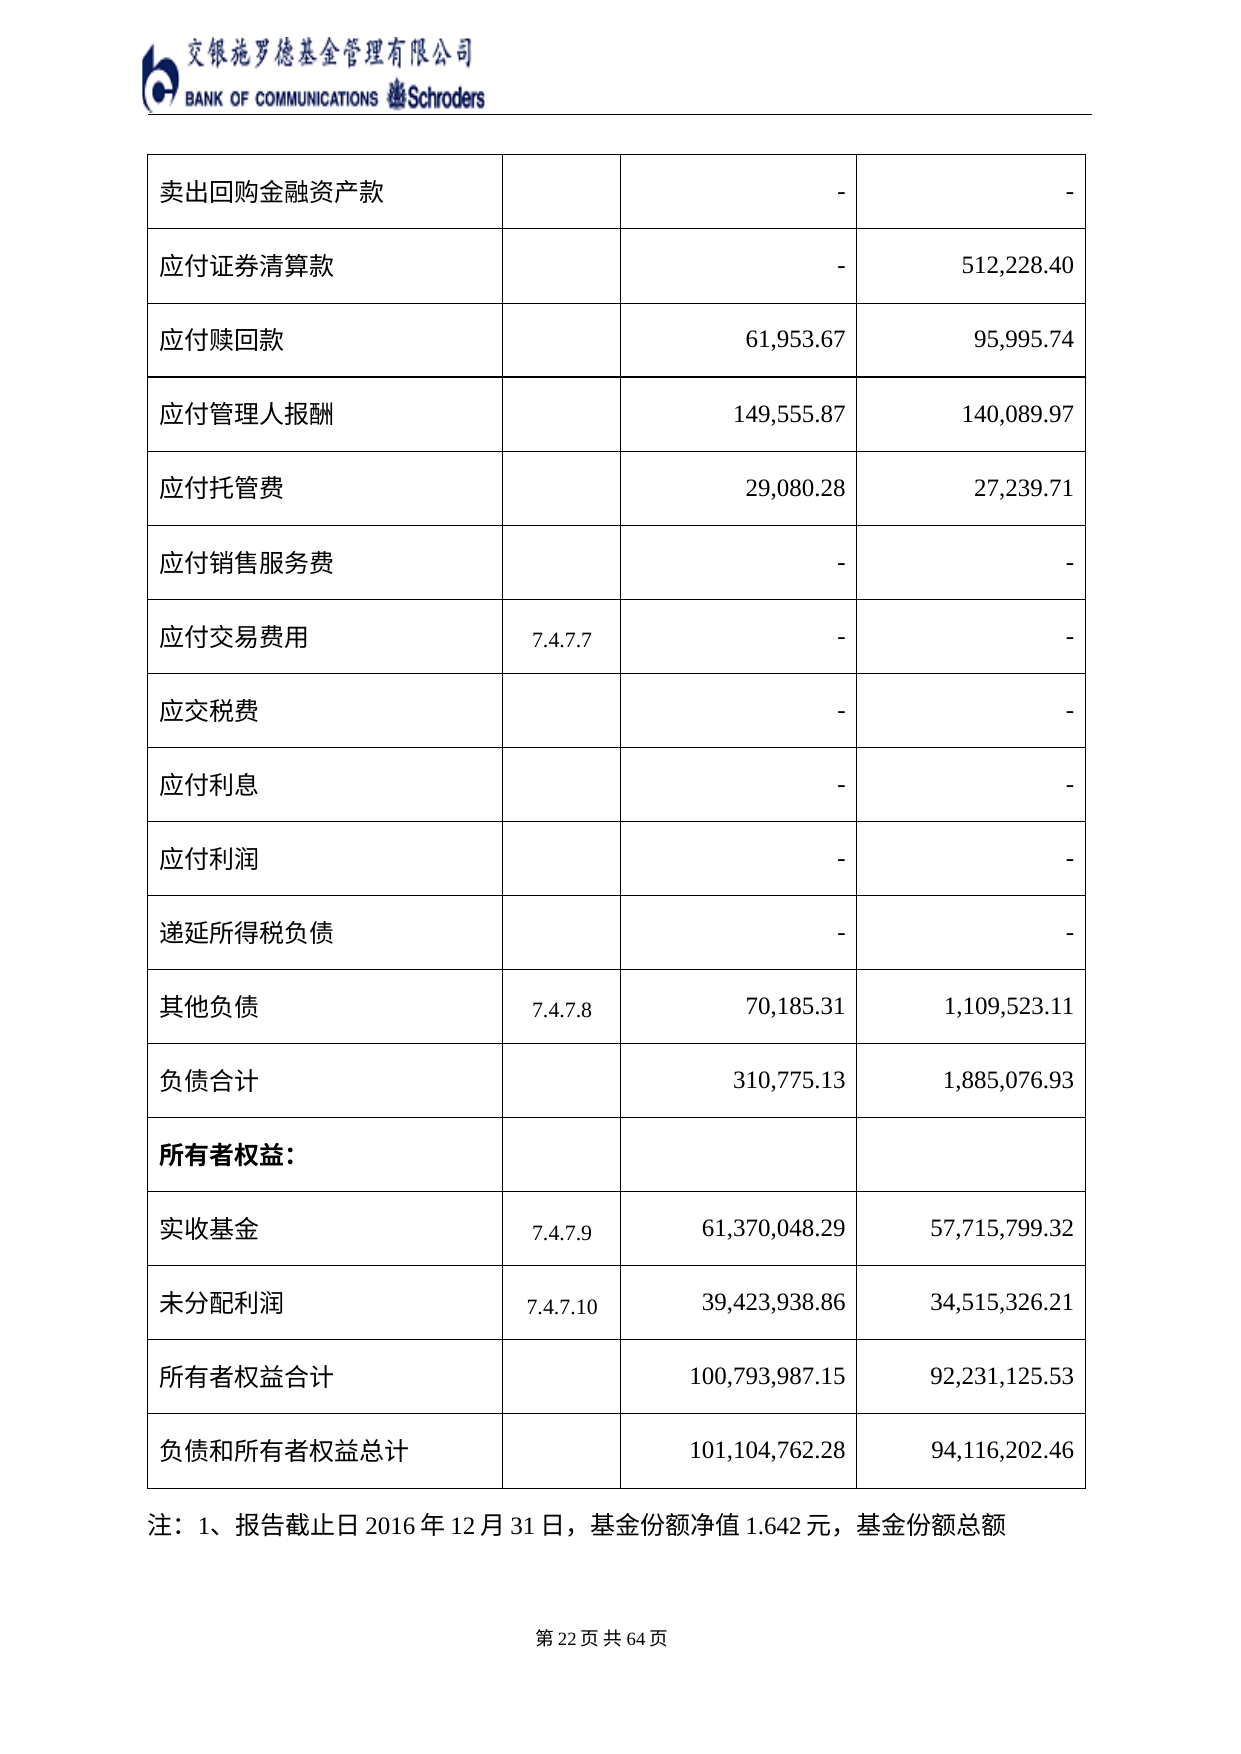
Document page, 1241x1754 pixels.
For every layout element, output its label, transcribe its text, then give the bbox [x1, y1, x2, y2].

table_cell 其他负债 [148, 970, 502, 1043]
table_cell - [621, 600, 856, 673]
table_cell [503, 748, 620, 821]
table_cell 149,555.87 [621, 378, 856, 451]
table_cell 应付交易费用 [148, 600, 502, 673]
table_cell 101,104,762.28 [621, 1414, 856, 1487]
table_cell 应付销售服务费 [148, 526, 502, 599]
table_cell [503, 674, 620, 747]
table_cell - [857, 896, 1085, 969]
table_cell - [857, 600, 1085, 673]
table_cell - [621, 674, 856, 747]
table_cell 34,515,326.21 [857, 1266, 1085, 1339]
table_cell 应付赎回款 [148, 304, 502, 376]
table_cell 57,715,799.32 [857, 1192, 1085, 1265]
table_cell - [621, 155, 856, 228]
table_cell 未分配利润 [148, 1266, 502, 1339]
table_cell 140,089.97 [857, 378, 1085, 451]
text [148, 1491, 1092, 1556]
table_cell 应付证券清算款 [148, 229, 502, 302]
table_cell - [621, 896, 856, 969]
table_cell [503, 229, 620, 302]
table_cell 95,995.74 [857, 304, 1085, 376]
table_cell [503, 1118, 620, 1191]
table_cell 卖出回购金融资产款 [148, 155, 502, 228]
table_cell 27,239.71 [857, 452, 1085, 524]
table_cell 应付利润 [148, 822, 502, 895]
table_cell 7.4.7.8 [503, 970, 620, 1043]
table_cell [503, 526, 620, 599]
table_cell [503, 1340, 620, 1413]
table_cell [503, 1414, 620, 1487]
table_cell 70,185.31 [621, 970, 856, 1043]
table_cell - [857, 748, 1085, 821]
table_cell [621, 1118, 856, 1191]
table_cell [503, 896, 620, 969]
table_cell [503, 378, 620, 451]
table_cell - [621, 748, 856, 821]
table_cell 512,228.40 [857, 229, 1085, 302]
table_cell 实收基金 [148, 1192, 502, 1265]
table_cell [503, 155, 620, 228]
table_cell - [857, 674, 1085, 747]
table_cell 7.4.7.7 [503, 600, 620, 673]
table_cell - [857, 822, 1085, 895]
table_cell 61,953.67 [621, 304, 856, 376]
table_cell 100,793,987.15 [621, 1340, 856, 1413]
table_cell 应付管理人报酬 [148, 378, 502, 451]
table_cell 7.4.7.10 [503, 1266, 620, 1339]
table_cell 应交税费 [148, 674, 502, 747]
table_cell 1,885,076.93 [857, 1044, 1085, 1117]
table_cell 94,116,202.46 [857, 1414, 1085, 1487]
table_cell 所有者权益： [148, 1118, 502, 1191]
table_cell 1,109,523.11 [857, 970, 1085, 1043]
table_cell 29,080.28 [621, 452, 856, 524]
table_cell 7.4.7.9 [503, 1192, 620, 1265]
table_cell 应付托管费 [148, 452, 502, 524]
table_cell 递延所得税负债 [148, 896, 502, 969]
table_cell [857, 1118, 1085, 1191]
table_cell 61,370,048.29 [621, 1192, 856, 1265]
table_cell [503, 822, 620, 895]
table_cell - [857, 526, 1085, 599]
table_cell [503, 1044, 620, 1117]
picture [142, 37, 485, 113]
table_cell 负债和所有者权益总计 [148, 1414, 502, 1487]
table_cell 所有者权益合计 [148, 1340, 502, 1413]
table_cell - [621, 526, 856, 599]
table_cell - [857, 155, 1085, 228]
table_cell 92,231,125.53 [857, 1340, 1085, 1413]
table_cell [503, 304, 620, 376]
table_cell 310,775.13 [621, 1044, 856, 1117]
table_cell - [621, 229, 856, 302]
table_cell 负债合计 [148, 1044, 502, 1117]
table_cell - [621, 822, 856, 895]
table_cell 应付利息 [148, 748, 502, 821]
table_cell [503, 452, 620, 524]
table_cell 39,423,938.86 [621, 1266, 856, 1339]
